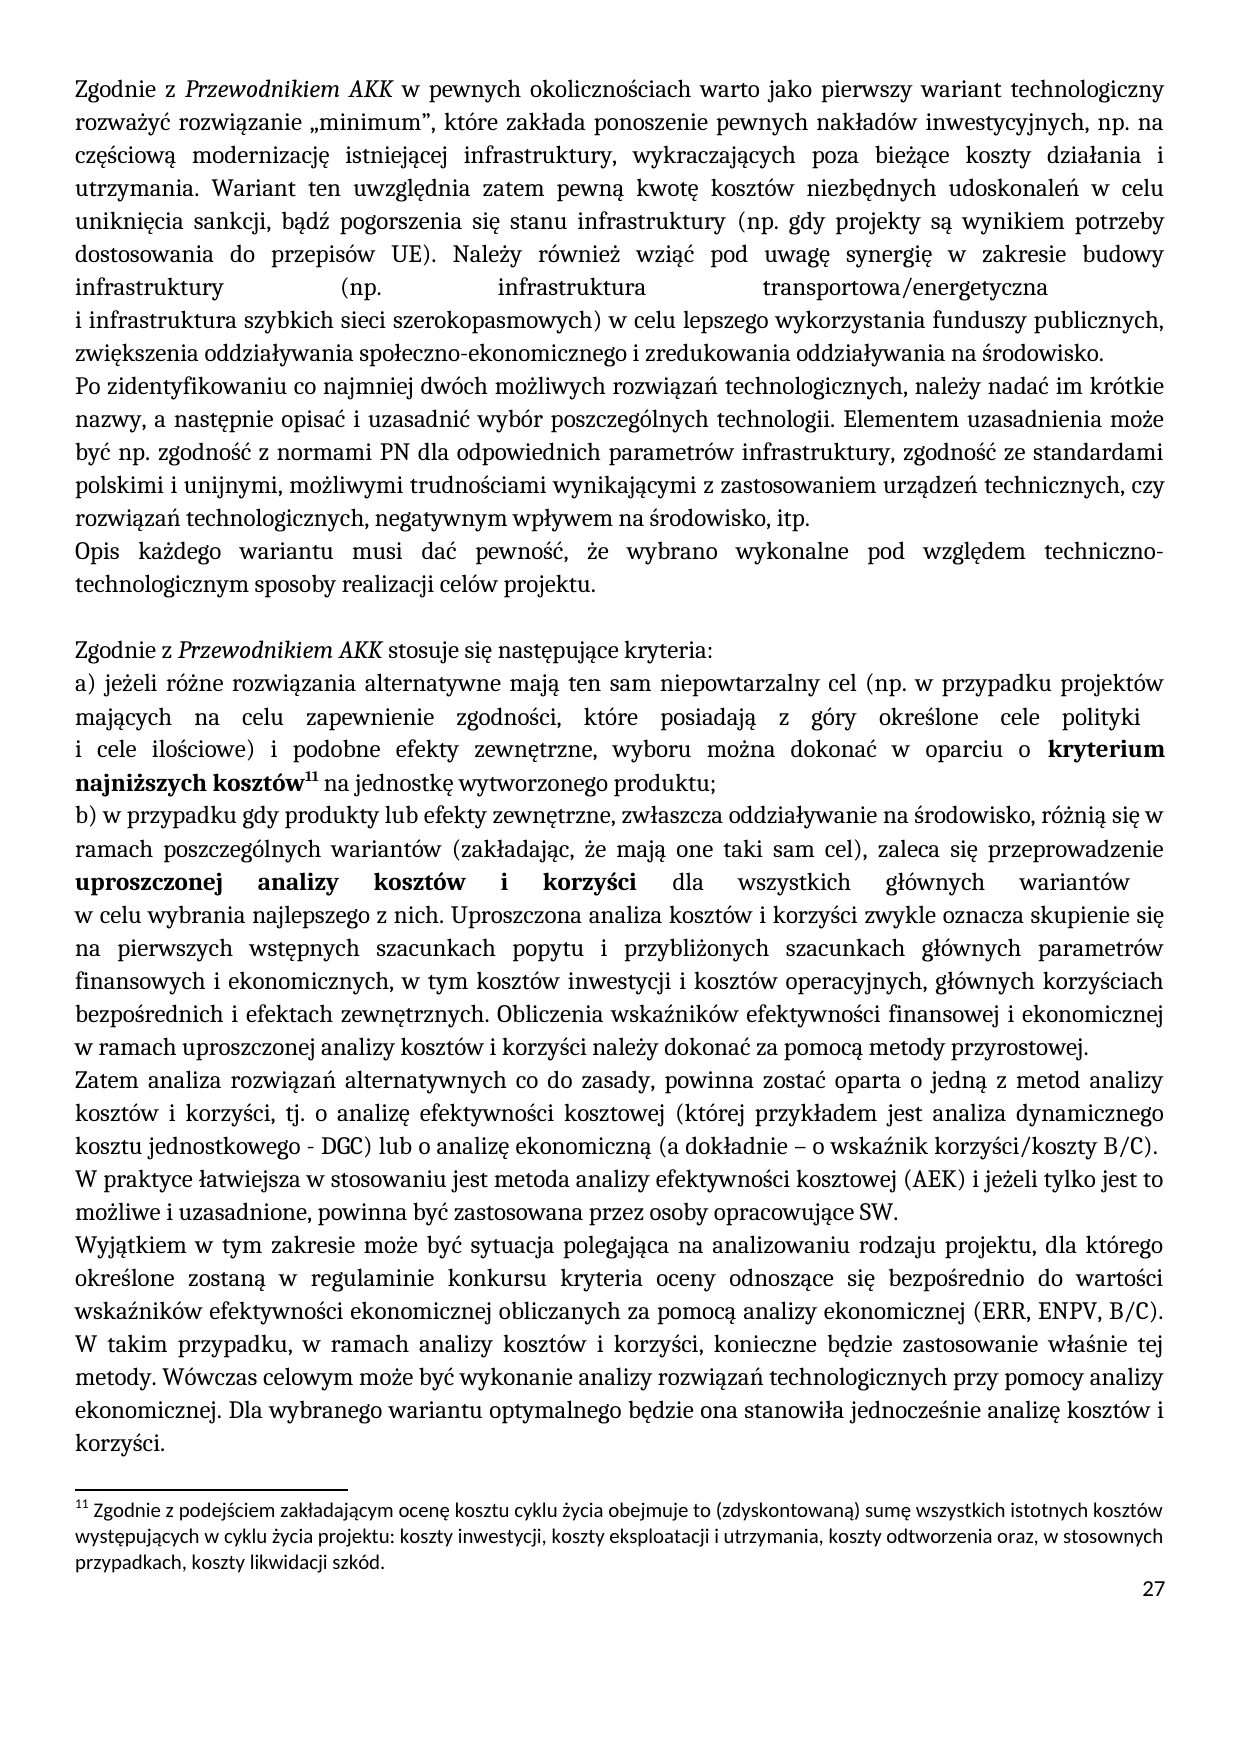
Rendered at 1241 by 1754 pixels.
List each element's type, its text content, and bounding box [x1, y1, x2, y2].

text Zgodnie z Przewodnikiem AKK w pewnych okolicznościach warto jako pierwszy wariant technologiczny rozważyć rozwiązanie „minimum”, które zakłada ponoszenie pewnych nakładów inwestycyjnych, np. na częściową modernizację istniejącej infrastruktury, wykraczających poza bieżące koszty działania i utrzymania. Wariant ten uwzględnia zatem pewną kwotę kosztów niezbędnych udoskonaleń w celu uniknięcia sankcji, bądź pogorszenia się stanu infrastruktury (np. gdy projekty są wynikiem potrzeby dostosowania do przepisów UE). Należy również wziąć pod uwagę synergię w zakresie budowy infrastruktury (np. infrastruktura transportowa/energetyczna i infrastruktura szybkich sieci szerokopasmowych) w celu lepszego wykorzystania funduszy publicznych, zwiększenia oddziaływania społeczno-ekonomicznego i zredukowania oddziaływania na środowisko. [75, 75, 1165, 368]
text Po zidentyfikowaniu co najmniej dwóch możliwych rozwiązań technologicznych, należy nadać im krótkie nazwy, a następnie opisać i uzasadnić wybór poszczególnych technologii. Elementem uzasadnienia może być np. zgodność z normami PN dla odpowiednich parametrów infrastruktury, zgodność ze standardami polskimi i unijnymi, możliwymi trudnościami wynikającymi z zastosowaniem urządzeń technicznych, czy rozwiązań technologicznych, negatywnym wpływem na środowisko, itp. [75, 372, 1165, 533]
text Wyjątkiem w tym zakresie może być sytuacja polegająca na analizowaniu rodzaju projektu, dla którego określone zostaną w regulaminie konkursu kryteria oceny odnoszące się bezpośrednio do wartości wskaźników efektywności ekonomicznej obliczanych za pomocą analizy ekonomicznej (ERR, ENPV, B/C). W takim przypadku, w ramach analizy kosztów i korzyści, konieczne będzie zastosowanie właśnie tej metody. Wówczas celowym może być wykonanie analizy rozwiązań technologicznych przy pomocy analizy ekonomicznej. Dla wybranego wariantu optymalnego będzie ona stanowiła jednocześnie analizę kosztów i korzyści. [75, 1231, 1165, 1458]
text Zgodnie z Przewodnikiem AKK stosuje się następujące kryteria: [75, 636, 1165, 665]
text b) w przypadku gdy produkty lub efekty zewnętrzne, zwłaszcza oddziaływanie na środowisko, różnią się w ramach poszczególnych wariantów (zakładając, że mają one taki sam cel), zaleca się przeprowadzenie uproszczonej analizy kosztów i korzyści dla wszystkich głównych wariantów w celu wybrania najlepszego z nich. Uproszczona analiza kosztów i korzyści zwykle oznacza skupienie się na pierwszych wstępnych szacunkach popytu i przybliżonych szacunkach głównych parametrów finansowych i ekonomicznych, w tym kosztów inwestycji i kosztów operacyjnych, głównych korzyściach bezpośrednich i efektach zewnętrznych. Obliczenia wskaźników efektywności finansowej i ekonomicznej w ramach uproszczonej analizy kosztów i korzyści należy dokonać za pomocą metody przyrostowej. [75, 801, 1165, 1061]
text Opis każdego wariantu musi dać pewność, że wybrano wykonalne pod względem techniczno-technologicznym sposoby realizacji celów projektu. [75, 537, 1165, 599]
text a) jeżeli różne rozwiązania alternatywne mają ten sam niepowtarzalny cel (np. w przypadku projektów mających na celu zapewnienie zgodności, które posiadają z góry określone cele polityki i cele ilościowe) i podobne efekty zewnętrzne, wyboru można dokonać w oparciu o kryterium najniższych kosztów na jednostkę wytworzonego produktu; [75, 669, 1165, 797]
text Zatem analiza rozwiązań alternatywnych co do zasady, powinna zostać oparta o jedną z metod analizy kosztów i korzyści, tj. o analizę efektywności kosztowej (której przykładem jest analiza dynamicznego kosztu jednostkowego - DGC) lub o analizę ekonomiczną (a dokładnie – o wskaźnik korzyści/koszty B/C). W praktyce łatwiejsza w stosowaniu jest metoda analizy efektywności kosztowej (AEK) i jeżeli tylko jest to możliwe i uzasadnione, powinna być zastosowana przez osoby opracowujące SW. [75, 1066, 1165, 1226]
